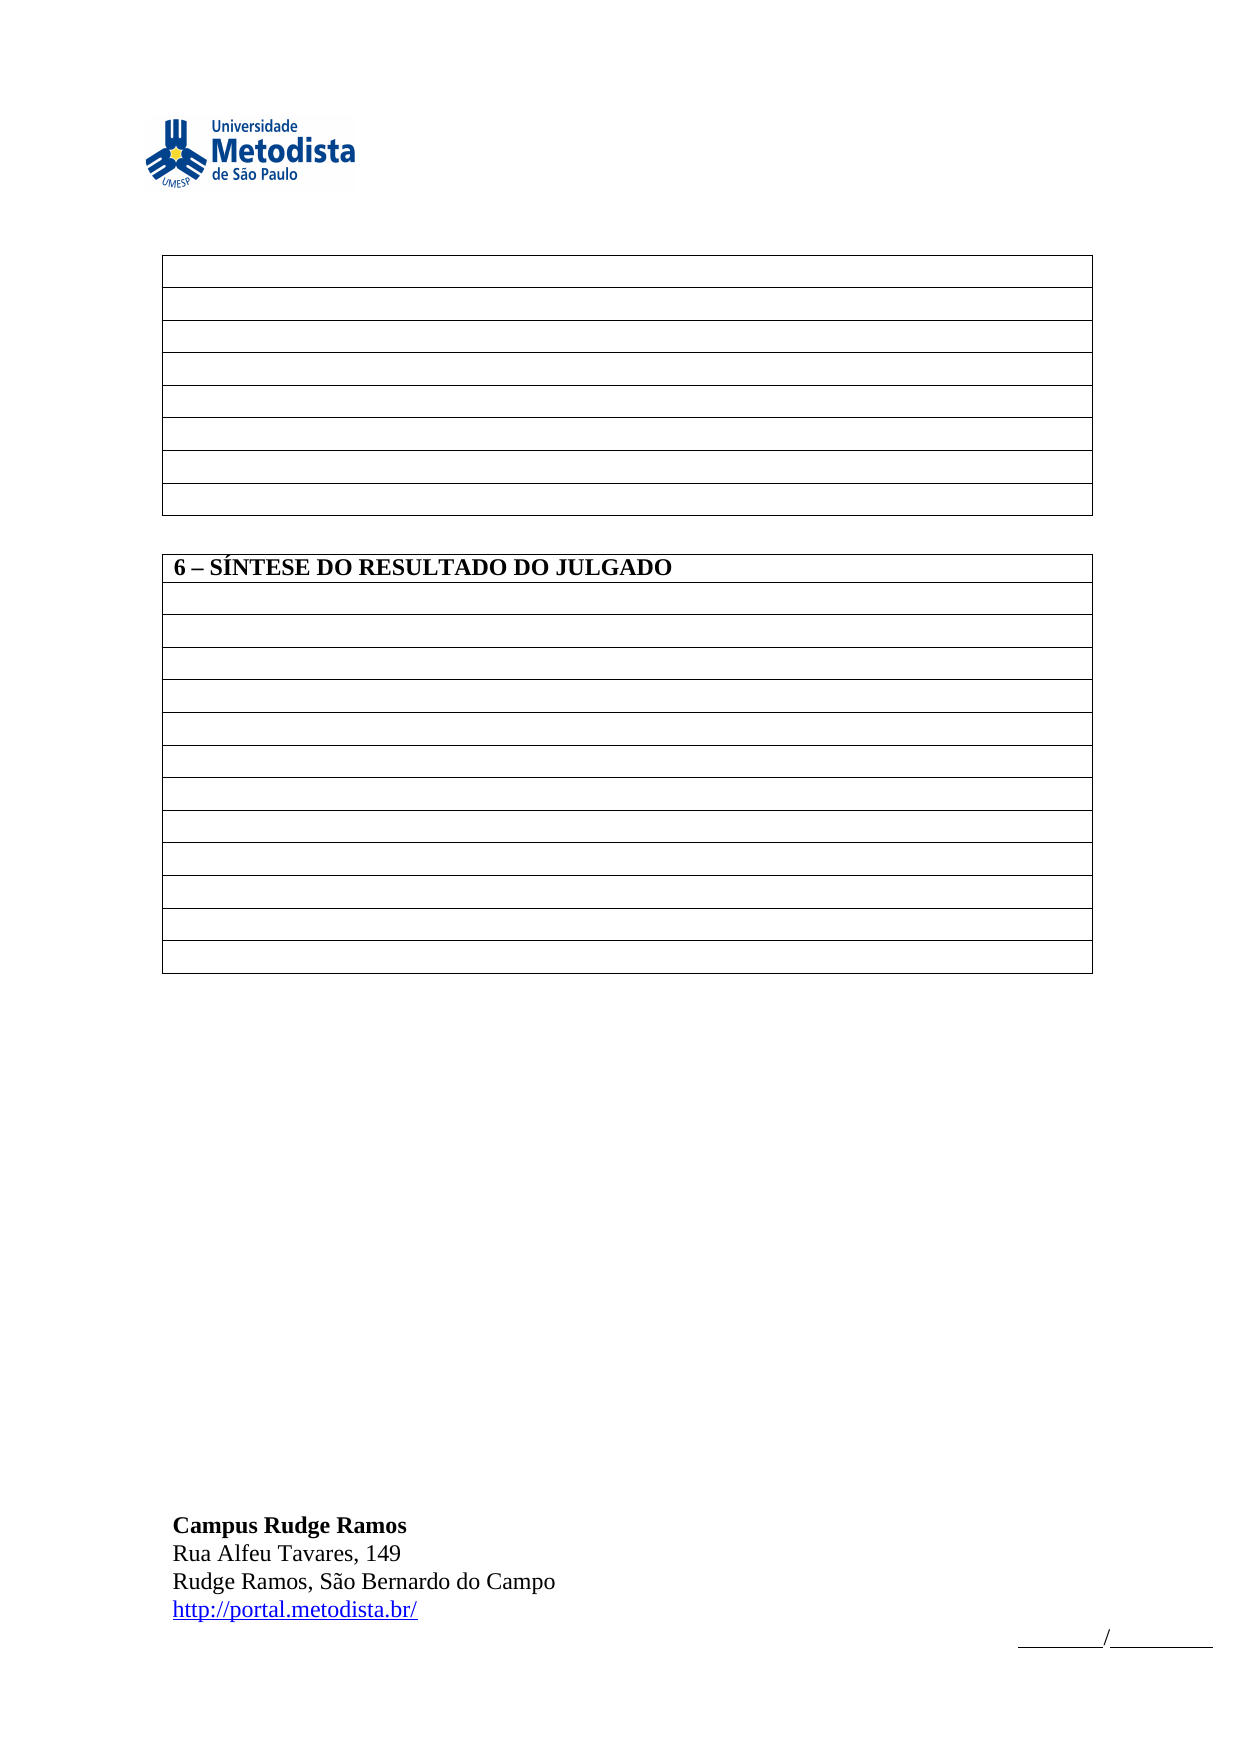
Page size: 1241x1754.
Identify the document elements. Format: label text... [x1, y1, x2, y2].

table_header [163, 256, 1092, 287]
table_cell [163, 321, 1092, 352]
table_cell [163, 713, 1092, 744]
table_cell [163, 484, 1092, 515]
table_cell [163, 941, 1092, 973]
table_cell [163, 876, 1092, 907]
table_cell [163, 386, 1092, 417]
table_cell [163, 778, 1092, 810]
table_cell [163, 353, 1092, 385]
table_cell [163, 288, 1092, 319]
table_header 6 – SÍNTESE DO RESULTADO DO JULGADO [163, 555, 1092, 582]
table_cell [163, 811, 1092, 842]
table_cell [163, 680, 1092, 712]
table_cell [163, 451, 1092, 482]
table_cell [163, 909, 1092, 940]
table_cell [163, 583, 1092, 614]
table_cell [163, 648, 1092, 679]
table_cell [163, 746, 1092, 777]
table_cell [163, 615, 1092, 647]
table_cell [163, 418, 1092, 450]
table_cell [163, 843, 1092, 875]
